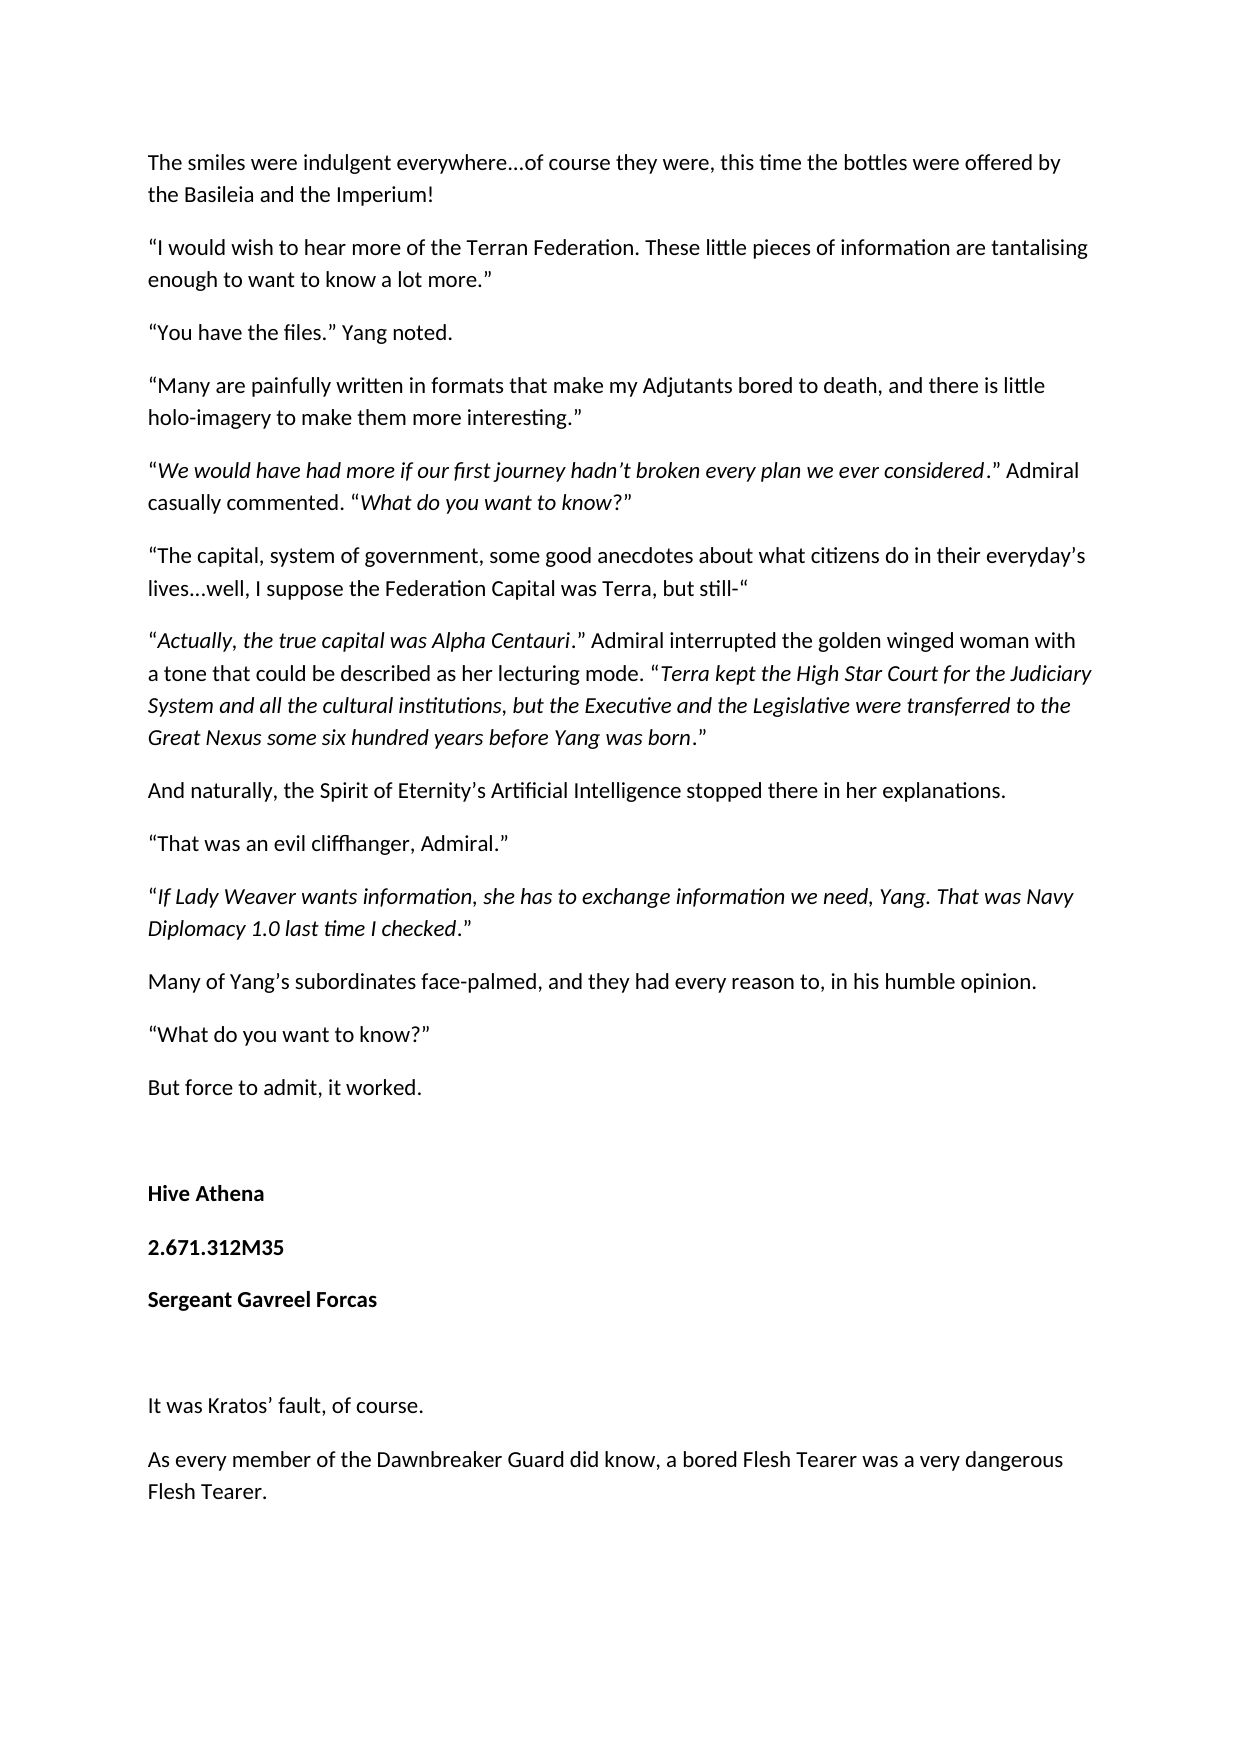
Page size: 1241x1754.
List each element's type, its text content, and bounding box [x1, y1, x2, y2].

text Many of Yang’s subordinates face-palmed, and they had every reason to, in his humble opinion. [148, 967, 1093, 996]
text “Many are painfully written in formats that make my Adjutants bored to death, and there is little holo-imagery to make them more interesting.” [148, 371, 1093, 431]
text As every member of the Dawnbreaker Guard did know, a bored Flesh Tearer was a very dangerous Flesh Tearer. [148, 1445, 1093, 1505]
text Sergeant Gavreel Forcas [148, 1286, 1093, 1314]
text And naturally, the Spirit of Eternity’s Artificial Intelligence stopped there in her explanations. [148, 776, 1093, 804]
text “Actually, the true capital was Alpha Centauri.” Admiral interrupted the golden winged woman with a tone that could be described as her lecturing mode. “Terra kept the High Star Court for the Judiciary System and all the cultural institutions, but the Executive and the Legislative were transferred to the Great Nexus some six hundred years before Yang was born.” [148, 627, 1093, 751]
text “If Lady Weaver wants information, she has to exchange information we need, Yang. That was Navy Diplomacy 1.0 last time I checked.” [148, 882, 1093, 942]
text “I would wish to hear more of the Terran Federation. These little pieces of information are tantalising enough to want to know a lot more.” [148, 233, 1093, 293]
text It was Kratos’ fault, of course. [148, 1392, 1093, 1420]
text “That was an evil cliffhanger, Admiral.” [148, 829, 1093, 857]
text 2.671.312M35 [148, 1233, 1093, 1261]
text “You have the files.” Yang noted. [148, 318, 1093, 346]
text “What do you want to know?” [148, 1021, 1093, 1048]
text “The capital, system of government, some good anecdotes about what citizens do in their everyday’s lives...well, I suppose the Federation Capital was Terra, but still-“ [148, 541, 1093, 602]
text Hive Athena [148, 1179, 1093, 1208]
text The smiles were indulgent everywhere...of course they were, this time the bottles were offered by the Basileia and the Imperium! [148, 148, 1093, 208]
text “We would have had more if our first journey hadn’t broken every plan we ever considered.” Admiral casually commented. “What do you want to know?” [148, 456, 1093, 516]
text But force to admit, it worked. [148, 1073, 1093, 1102]
